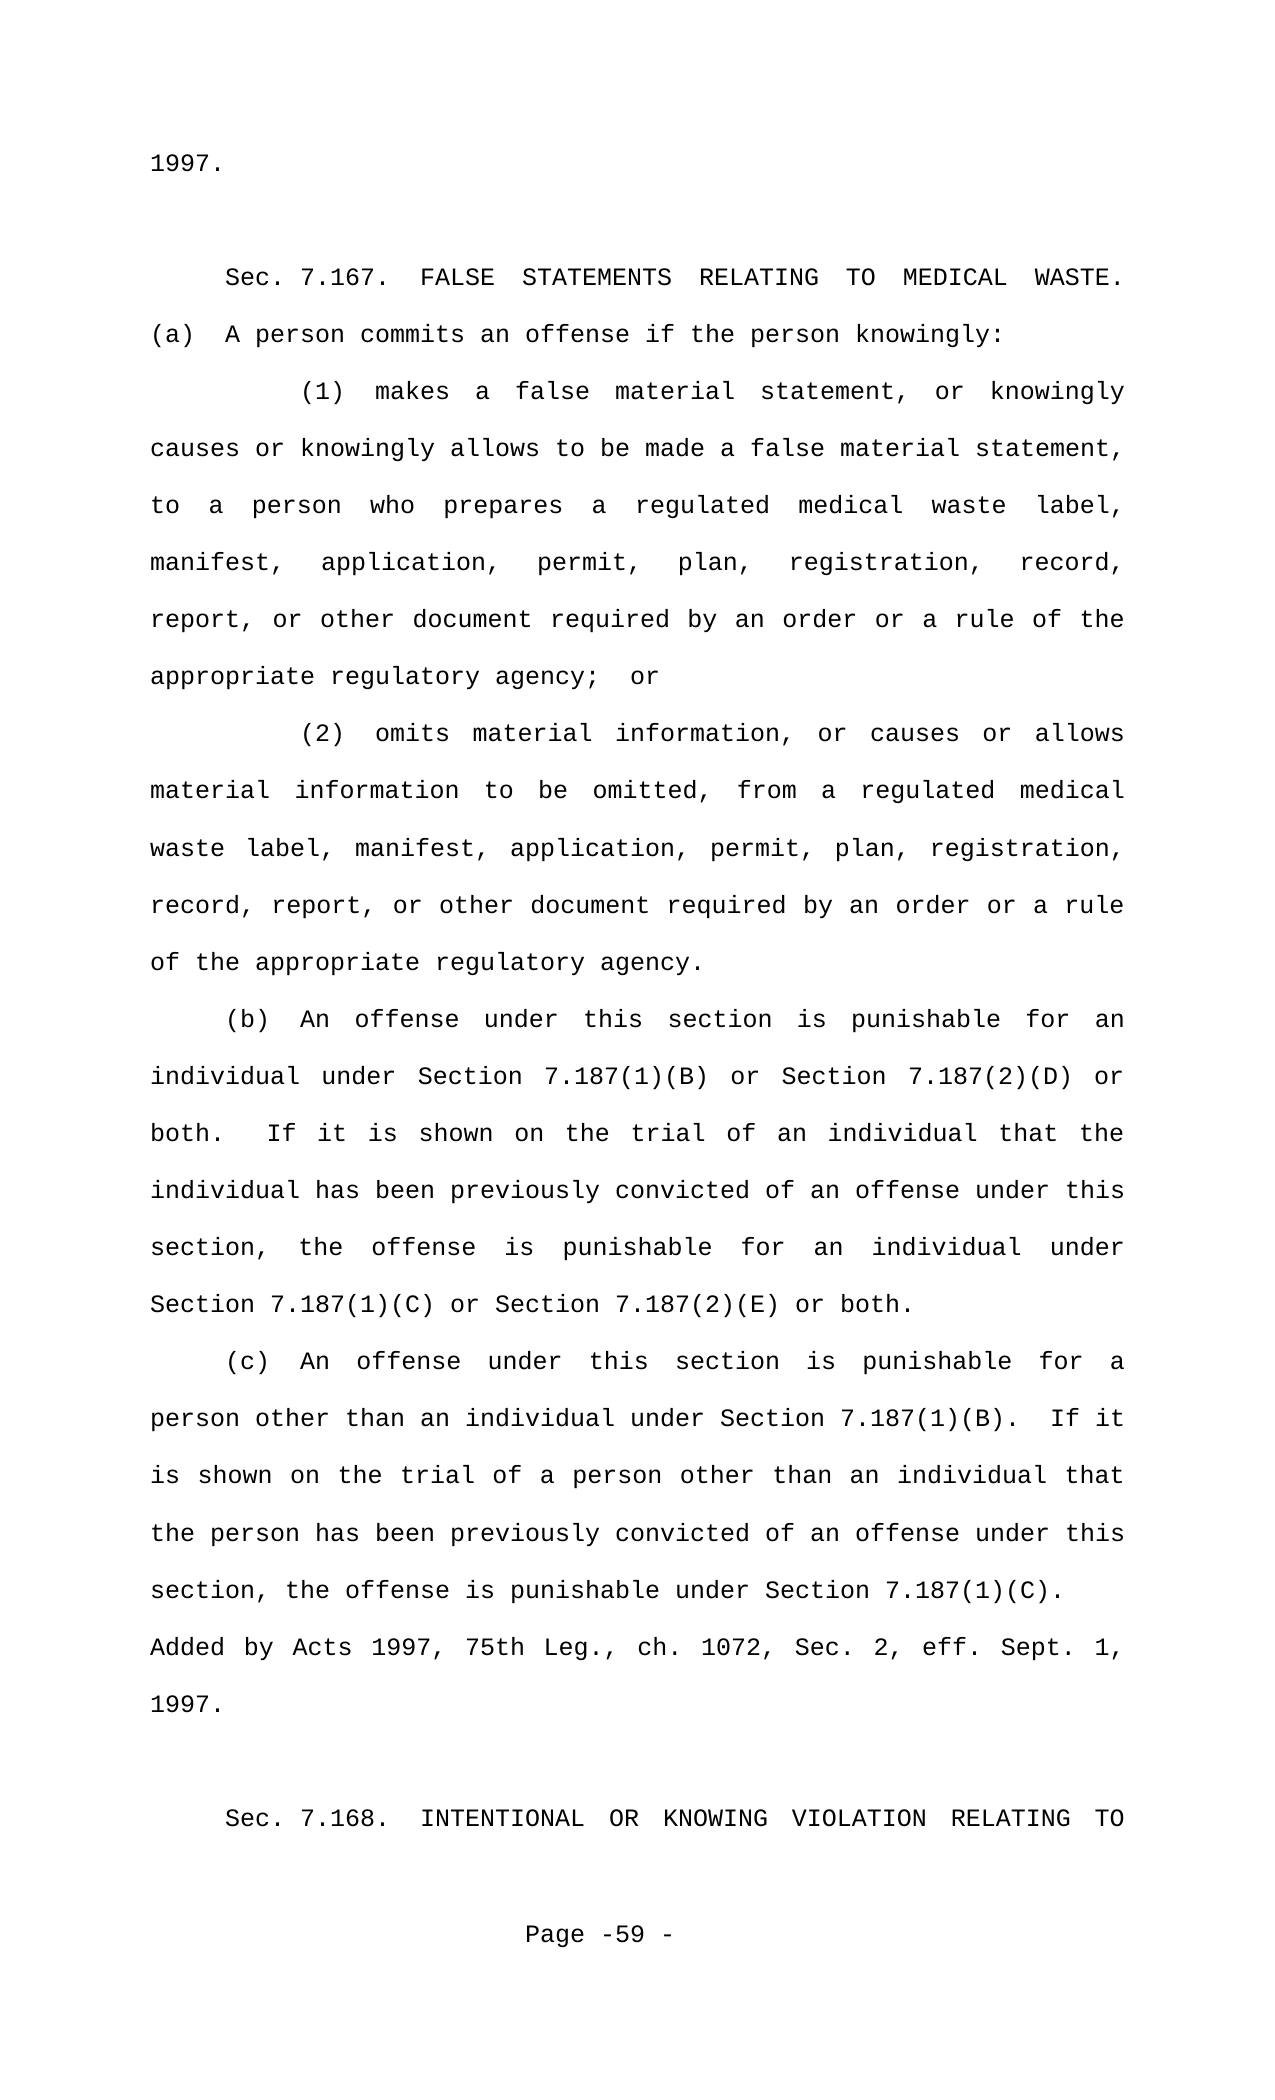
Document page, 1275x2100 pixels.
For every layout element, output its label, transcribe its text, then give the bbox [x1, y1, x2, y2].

text (c) An offense under this section is punishable for a person other than an individual under Section 7.187(1)(B). If it is shown on the trial of a person other than an individual that the person has been previously convicted of an offense under this section, the offense is punishable under Section 7.187(1)(C). [150, 1349, 1125, 1606]
text Added by Acts 1997, 75th Leg., ch. 1072, Sec. 2, eff. Sept. 1, 1997. [150, 1634, 1125, 1720]
text Sec. 7.167. FALSE STATEMENTS RELATING TO MEDICAL WASTE. (a) A person commits an offense if the person knowingly: [150, 264, 1125, 350]
text Added by Acts 1997, 75th Leg., ch. 1072, Sec. 2, eff. Sept. 1, 1997. [150, 150, 1125, 178]
text (2) omits material information, or causes or allows material information to be omitted, from a regulated medical waste label, manifest, application, permit, plan, registration, record, report, or other document required by an order or a rule of the appropriate regulatory agency. [150, 721, 1125, 978]
text (b) An offense under this section is punishable for an individual under Section 7.187(1)(B) or Section 7.187(2)(D) or both. If it is shown on the trial of an individual that the individual has been previously convicted of an offense under this section, the offense is punishable for an individual under Section 7.187(1)(C) or Section 7.187(2)(E) or both. [150, 1006, 1125, 1320]
